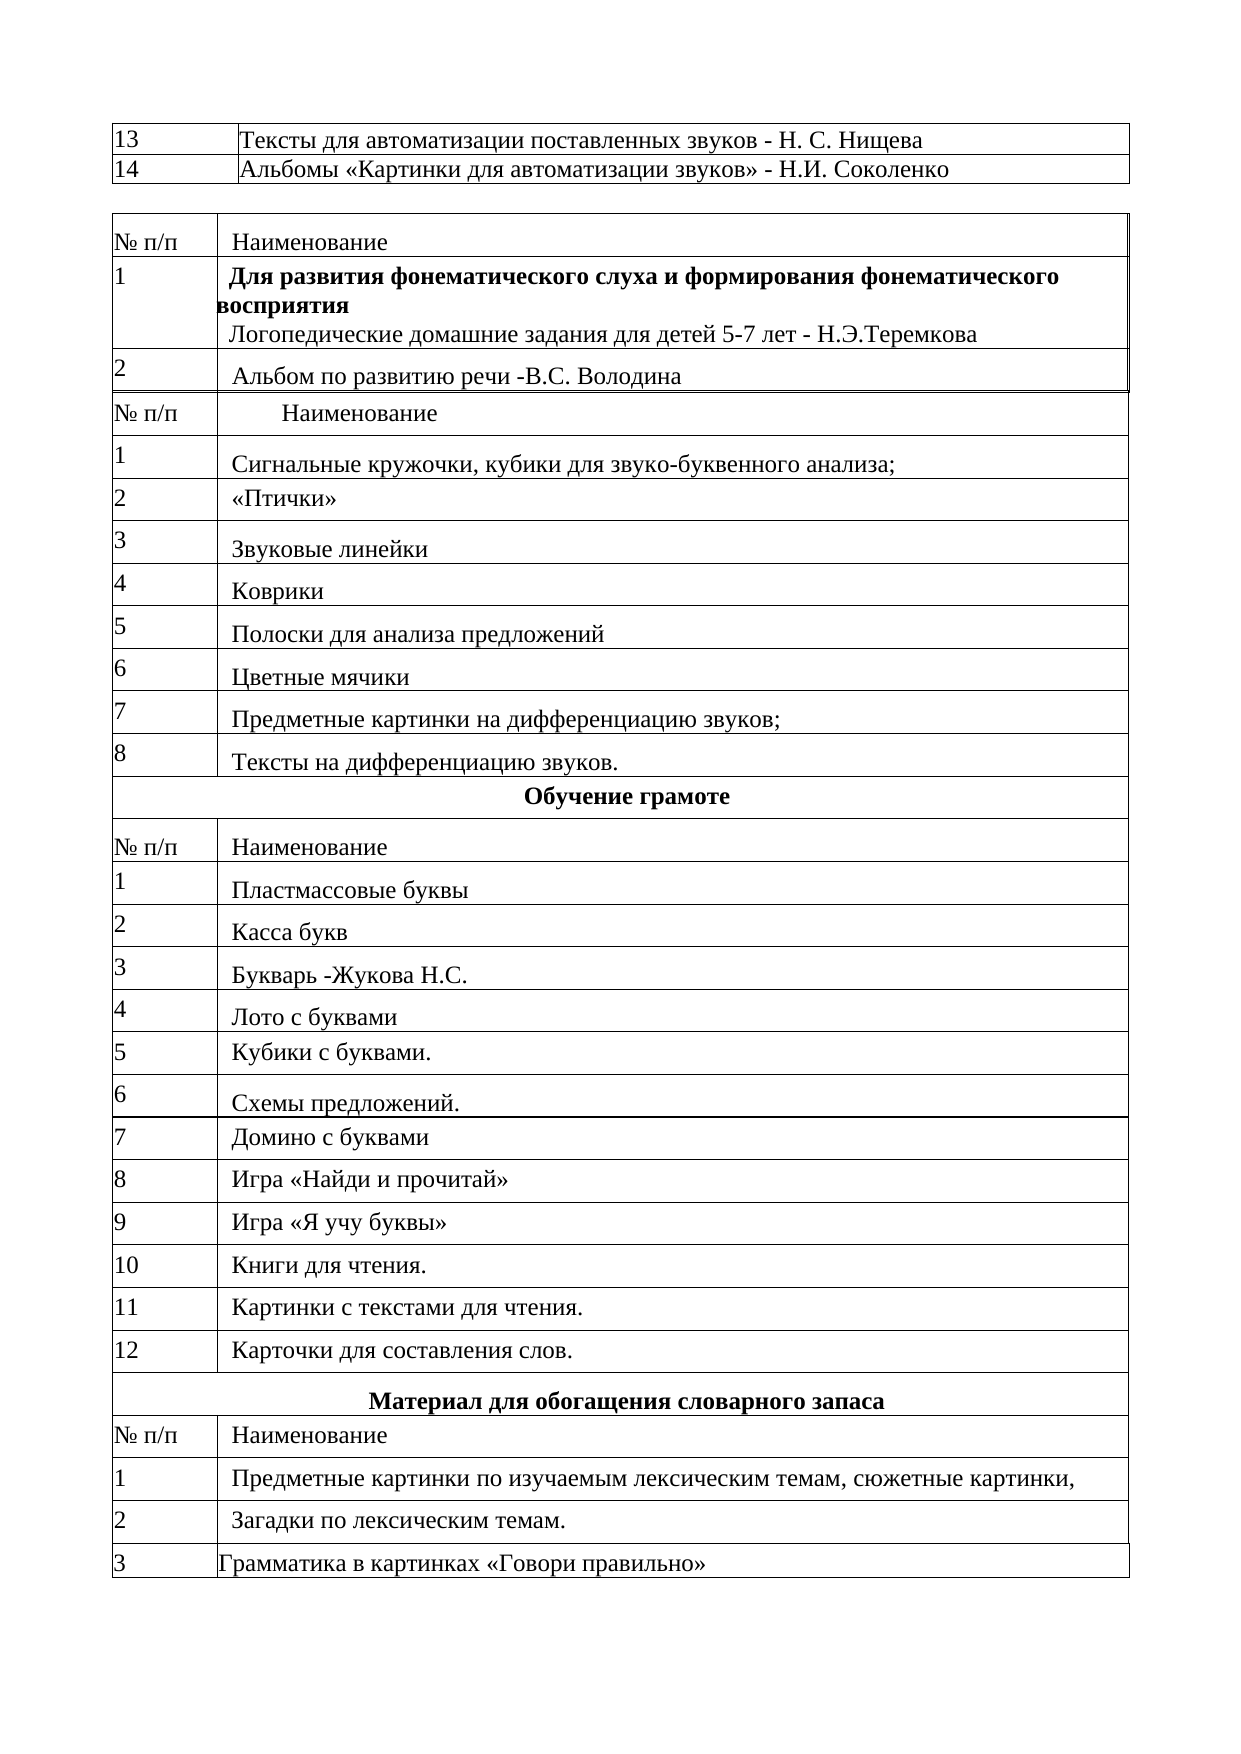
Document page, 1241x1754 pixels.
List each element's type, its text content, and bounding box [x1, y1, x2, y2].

table_cell 2 [113, 905, 217, 946]
table_cell Коврики [218, 564, 1128, 605]
table_cell Лото с буквами [218, 990, 1128, 1031]
table_cell 4 [113, 564, 217, 605]
table_cell 6 [113, 649, 217, 690]
table_cell Игра «Найди и прочитай» [218, 1160, 1128, 1202]
table_cell 14 [113, 155, 238, 183]
table_cell 7 [113, 691, 217, 733]
table_cell 2 [113, 479, 217, 520]
table_cell Пластмассовые буквы [218, 862, 1128, 903]
table_cell № п/п [113, 819, 217, 861]
table_cell Альбом по развитию речи -В.С. Володина [218, 349, 1127, 390]
table_cell 3 [113, 1544, 217, 1577]
table_cell Карточки для составления слов. [218, 1331, 1128, 1372]
table_cell № п/п [113, 1416, 217, 1457]
table_cell Грамматика в картинках «Говори правильно» [218, 1544, 1129, 1577]
table_cell 10 [113, 1245, 217, 1287]
table_cell Цветные мячики [218, 649, 1128, 690]
table_cell 1 [113, 257, 217, 347]
table_cell 1 [113, 1458, 217, 1500]
table_cell Касса букв [218, 905, 1128, 946]
table_cell Тексты для автоматизации поставленных звуков - Н. С. Нищева [239, 124, 1129, 153]
table_cell Полоски для анализа предложений [218, 606, 1128, 648]
table_header Наименование [218, 214, 1127, 256]
table_cell 2 [113, 1501, 217, 1542]
table_cell Материал для обогащения словарного запаса [113, 1373, 1128, 1415]
table_cell 5 [113, 1032, 217, 1074]
table_cell 11 [113, 1288, 217, 1329]
table_cell «Птички» [218, 479, 1128, 520]
table_cell Букварь -Жукова Н.С. [218, 947, 1128, 989]
table_cell Обучение грамоте [113, 777, 1128, 818]
table_cell Тексты на дифференциацию звуков. [218, 734, 1128, 776]
table_cell Для развития фонематического слуха и формирования фонематического восприятия Логопедические домашние задания для детей 5-7 лет - Н.Э.Теремкова [218, 257, 1127, 347]
table_header № п/п [113, 214, 217, 256]
table_cell 8 [113, 734, 217, 776]
table_cell 12 [113, 1331, 217, 1372]
table_cell 9 [113, 1203, 217, 1244]
table_cell № п/п [113, 393, 217, 435]
table_cell Картинки с текстами для чтения. [218, 1288, 1128, 1329]
table_cell 4 [113, 990, 217, 1031]
table_cell 3 [113, 947, 217, 989]
table_cell Альбомы «Картинки для автоматизации звуков» - Н.И. Соколенко [239, 155, 1129, 183]
table_cell 3 [113, 521, 217, 563]
table_cell 1 [113, 862, 217, 903]
table_cell Схемы предложений. [218, 1075, 1128, 1116]
table_cell Наименование [218, 1416, 1128, 1457]
table_cell 5 [113, 606, 217, 648]
table_cell Загадки по лексическим темам. [218, 1501, 1128, 1542]
table_cell Предметные картинки по изучаемым лексическим темам, сюжетные картинки, [218, 1458, 1128, 1500]
table_cell Звуковые линейки [218, 521, 1128, 563]
table_cell 8 [113, 1160, 217, 1202]
table_cell 2 [113, 349, 217, 390]
table_cell Наименование [218, 819, 1128, 861]
table_cell 1 [113, 436, 217, 477]
table_cell 7 [113, 1118, 217, 1159]
table_cell Предметные картинки на дифференциацию звуков; [218, 691, 1128, 733]
table_cell Книги для чтения. [218, 1245, 1128, 1287]
table_cell Кубики с буквами. [218, 1032, 1128, 1074]
table_cell Наименование [218, 393, 1128, 435]
table_cell 6 [113, 1075, 217, 1116]
table_cell Сигнальные кружочки, кубики для звуко-буквенного анализа; [218, 436, 1128, 477]
table_cell 13 [113, 124, 238, 153]
table_cell Игра «Я учу буквы» [218, 1203, 1128, 1244]
table_cell Домино с буквами [218, 1118, 1128, 1159]
